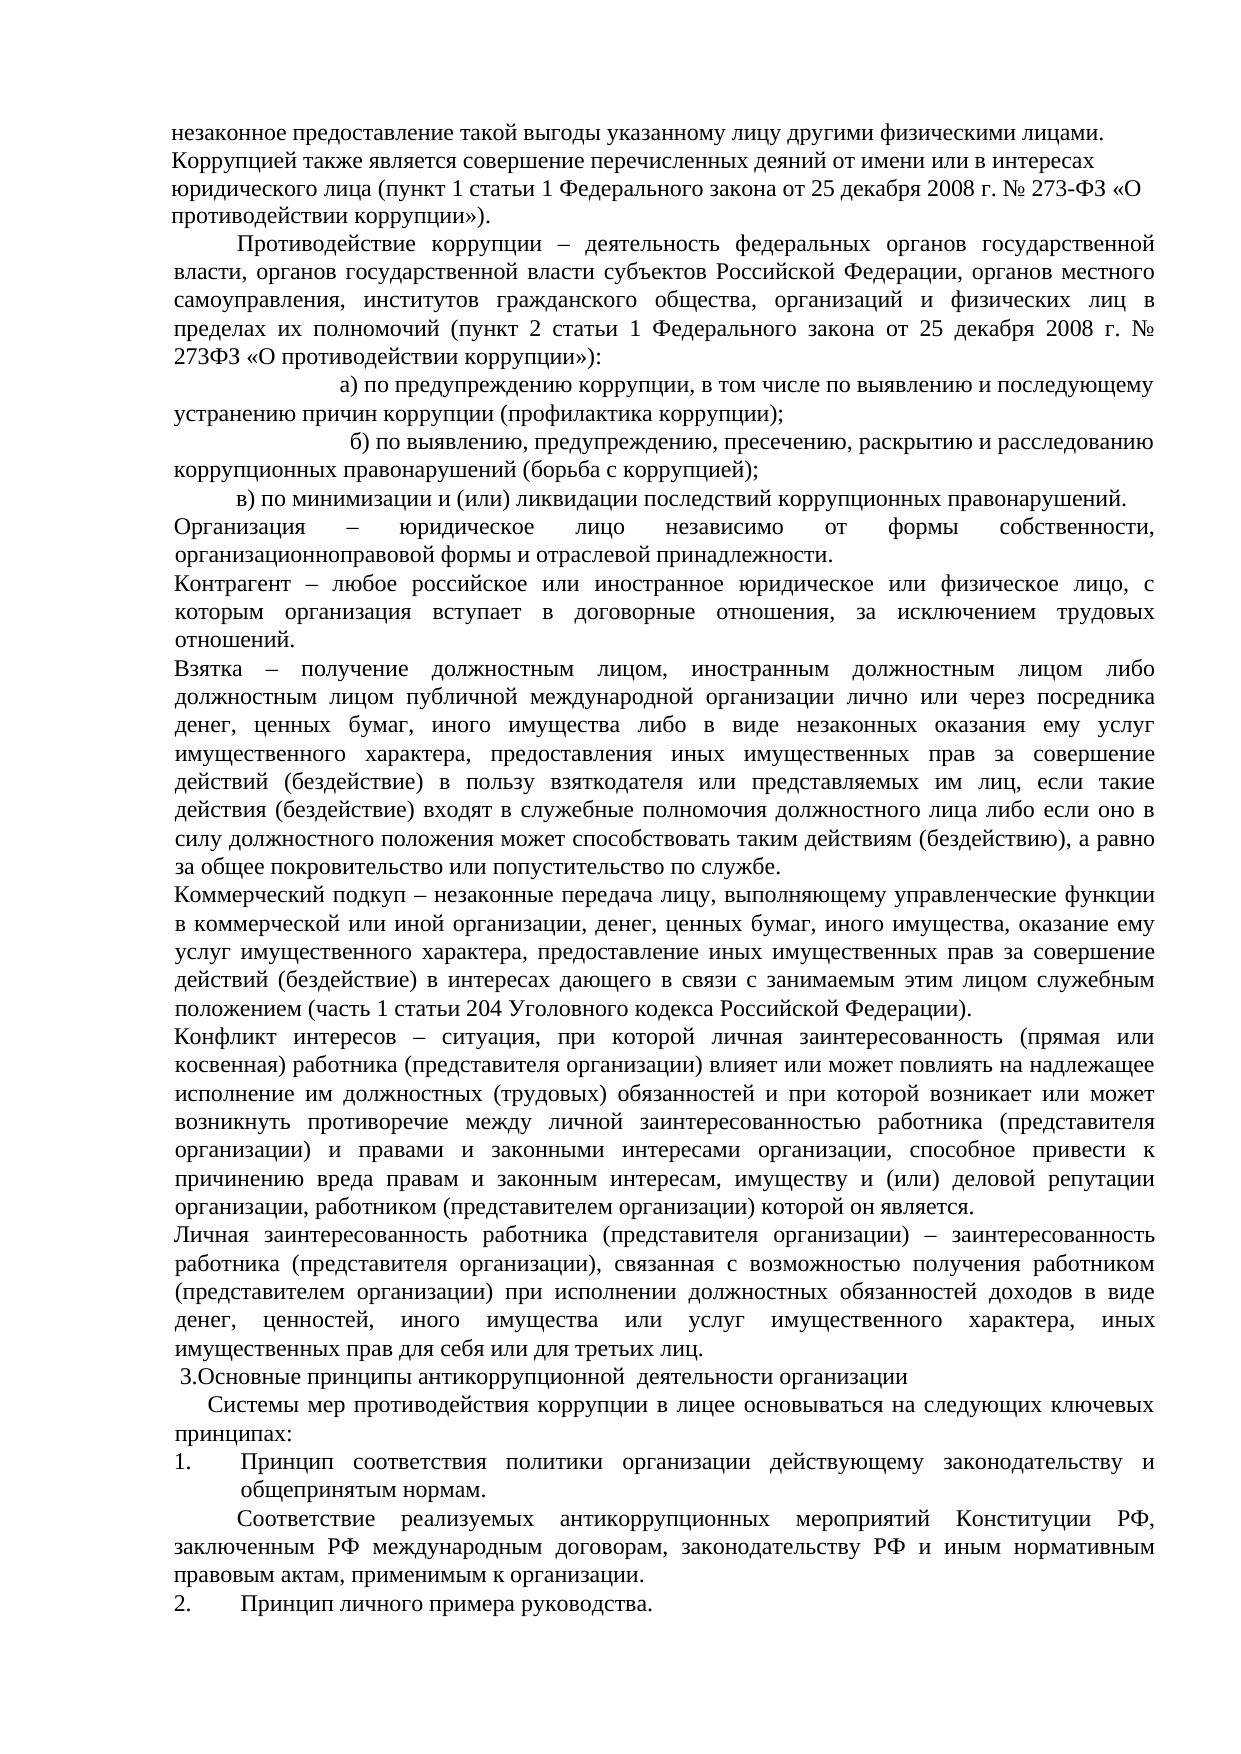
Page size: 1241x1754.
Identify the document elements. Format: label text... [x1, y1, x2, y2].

text 3.Основные принципы антикоррупционной деятельности организации [173, 1362, 1156, 1390]
text Контрагент – любое российское или иностранное юридическое или физическое лицо, с которым организация вступает в договорные отношения, за исключением трудовых отношений. [173, 569, 1156, 653]
text а) по предупреждению коррупции, в том числе по выявлению и последующему [118, 371, 1154, 398]
list Принцип соответствия политики организации действующему законодательству и общепринятым нормам. [173, 1447, 1156, 1503]
text б) по выявлению, предупреждению, пресечению, раскрытию и расследованию [118, 427, 1154, 455]
text коррупционных правонарушений (борьба с коррупцией); [173, 456, 1156, 483]
text Конфликт интересов – ситуация, при которой личная заинтересованность (прямая или косвенная) работника (представителя организации) влияет или может повлиять на надлежащее исполнение им должностных (трудовых) обязанностей и при которой возникает или может возникнуть противоречие между личной заинтересованностью работника (представителя организации) и правами и законными интересами организации, способное привести к причинению вреда правам и законным интересам, имуществу и (или) деловой репутации организации, работником (представителем организации) которой он является. [173, 1022, 1156, 1220]
text Противодействие коррупции – деятельность федеральных органов государственной власти, органов государственной власти субъектов Российской Федерации, органов местного самоуправления, институтов гражданского общества, организаций и физических лиц в пределах их полномочий (пункт 2 статьи 1 Федерального закона от 25 декабря 2008 г. № 273ФЗ «О противодействии коррупции»): [173, 229, 1156, 370]
text устранению причин коррупции (профилактика коррупции); [173, 399, 1156, 426]
text Коммерческий подкуп – незаконные передача лицу, выполняющему управленческие функции в коммерческой или иной организации, денег, ценных бумаг, иного имущества, оказание ему услуг имущественного характера, предоставление иных имущественных прав за совершение действий (бездействие) в интересах дающего в связи с занимаемым этим лицом служебным положением (часть 1 статьи 204 Уголовного кодекса Российской Федерации). [173, 881, 1156, 1021]
text Соответствие реализуемых антикоррупционных мероприятий Конституции РФ, заключенным РФ международным договорам, законодательству РФ и иным нормативным правовым актам, применимым к организации. [173, 1504, 1156, 1588]
text Организация – юридическое лицо независимо от формы собственности, организационноправовой формы и отраслевой принадлежности. [173, 512, 1156, 568]
text Системы мер противодействия коррупции в лицее основываться на следующих ключевых принципах: [173, 1391, 1156, 1446]
text Взятка – получение должностным лицом, иностранным должностным лицом либо должностным лицом публичной международной организации лично или через посредника денег, ценных бумаг, иного имущества либо в виде незаконных оказания ему услуг имущественного характера, предоставления иных имущественных прав за совершение действий (бездействие) в пользу взяткодателя или представляемых им лиц, если такие действия (бездействие) входят в служебные полномочия должностного лица либо если оно в силу должностного положения может способствовать таким действиям (бездействию), а равно за общее покровительство или попустительство по службе. [173, 654, 1156, 880]
list Принцип личного примера руководства. [173, 1589, 1156, 1616]
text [171, 118, 1158, 229]
text в) по минимизации и (или) ликвидации последствий коррупционных правонарушений. [236, 484, 1156, 511]
text Личная заинтересованность работника (представителя организации) – заинтересованность работника (представителя организации), связанная с возможностью получения работником (представителем организации) при исполнении должностных обязанностей доходов в виде денег, ценностей, иного имущества или услуг имущественного характера, иных имущественных прав для себя или для третьих лиц. [173, 1221, 1156, 1361]
